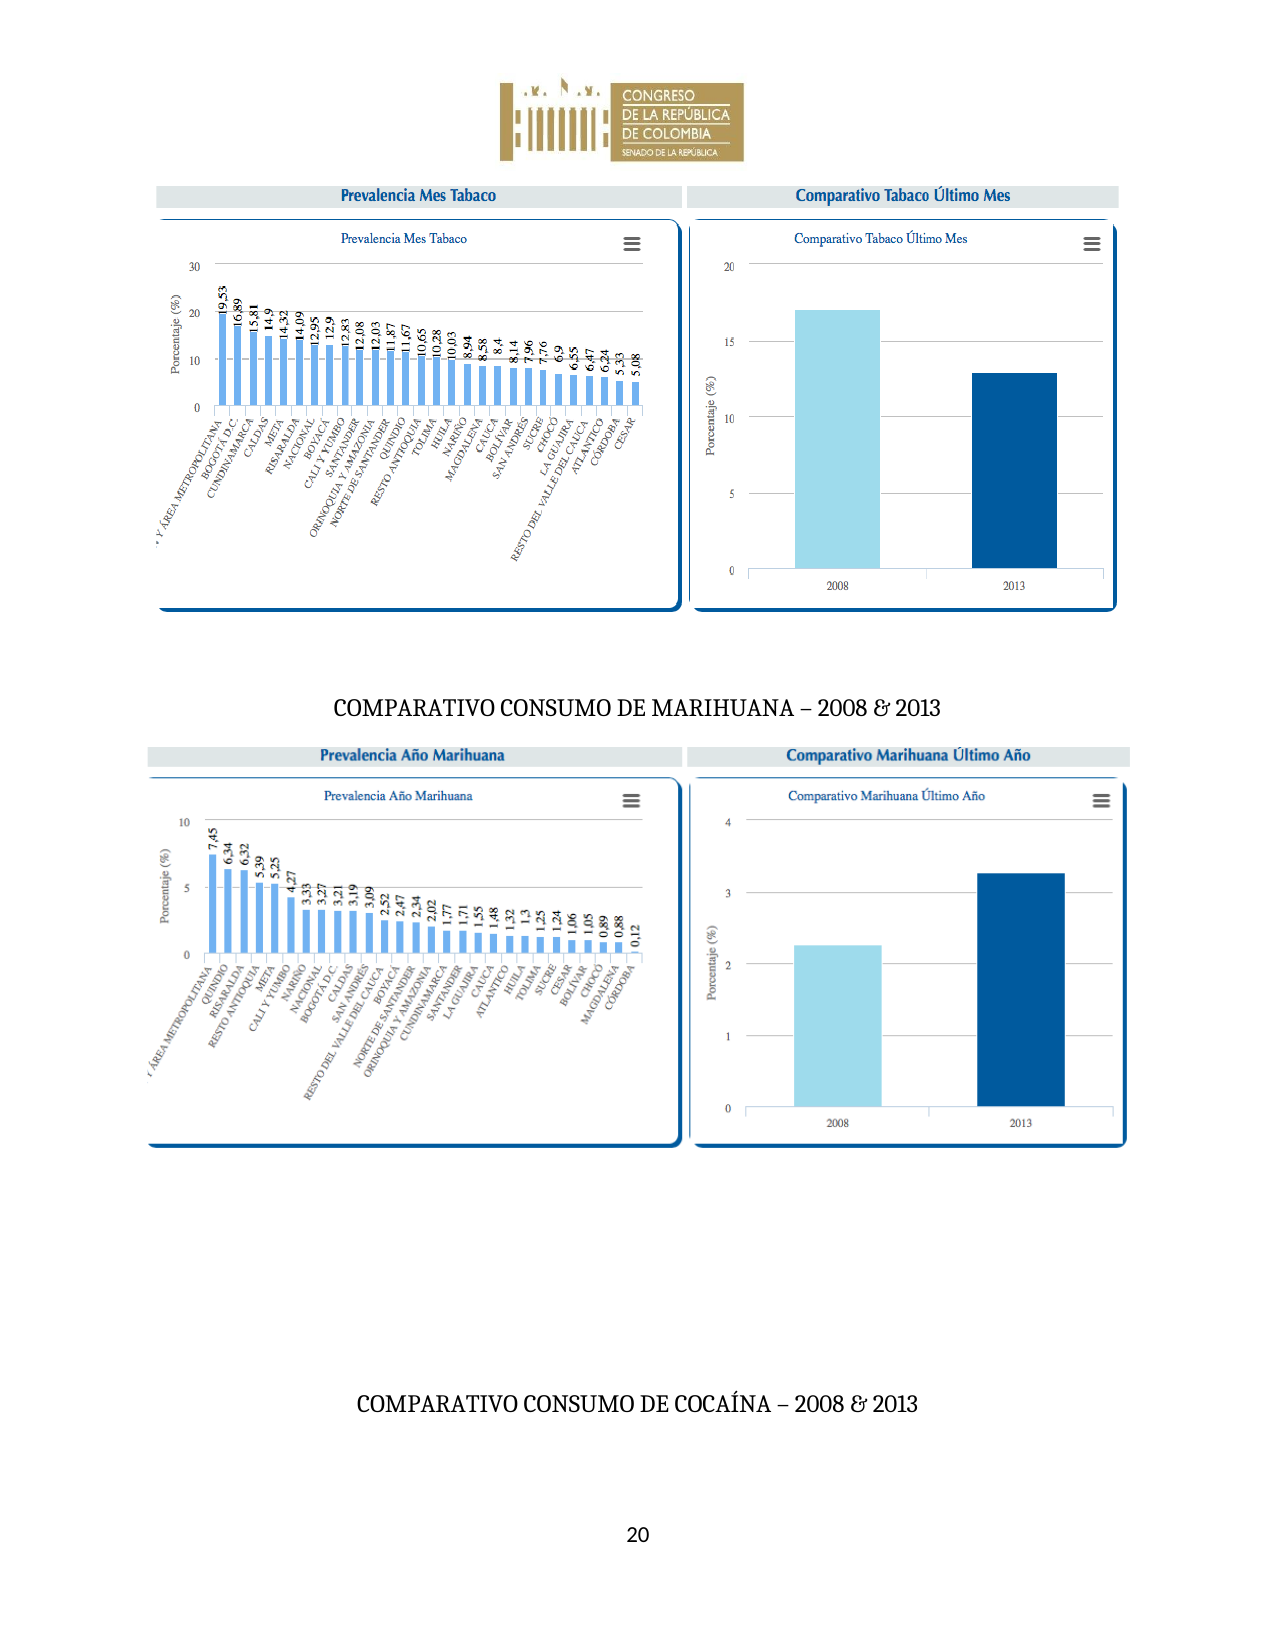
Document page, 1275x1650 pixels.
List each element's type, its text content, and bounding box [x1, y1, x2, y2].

text COMPARATIVO CONSUMO DE COCAÍNA – 2008 & 2013 [148, 1390, 1127, 1418]
text COMPARATIVO CONSUMO DE MARIHUANA – 2008 & 2013 [148, 693, 1127, 722]
picture [494, 73, 749, 171]
picture [147, 747, 1135, 1150]
picture [156, 185, 1119, 615]
